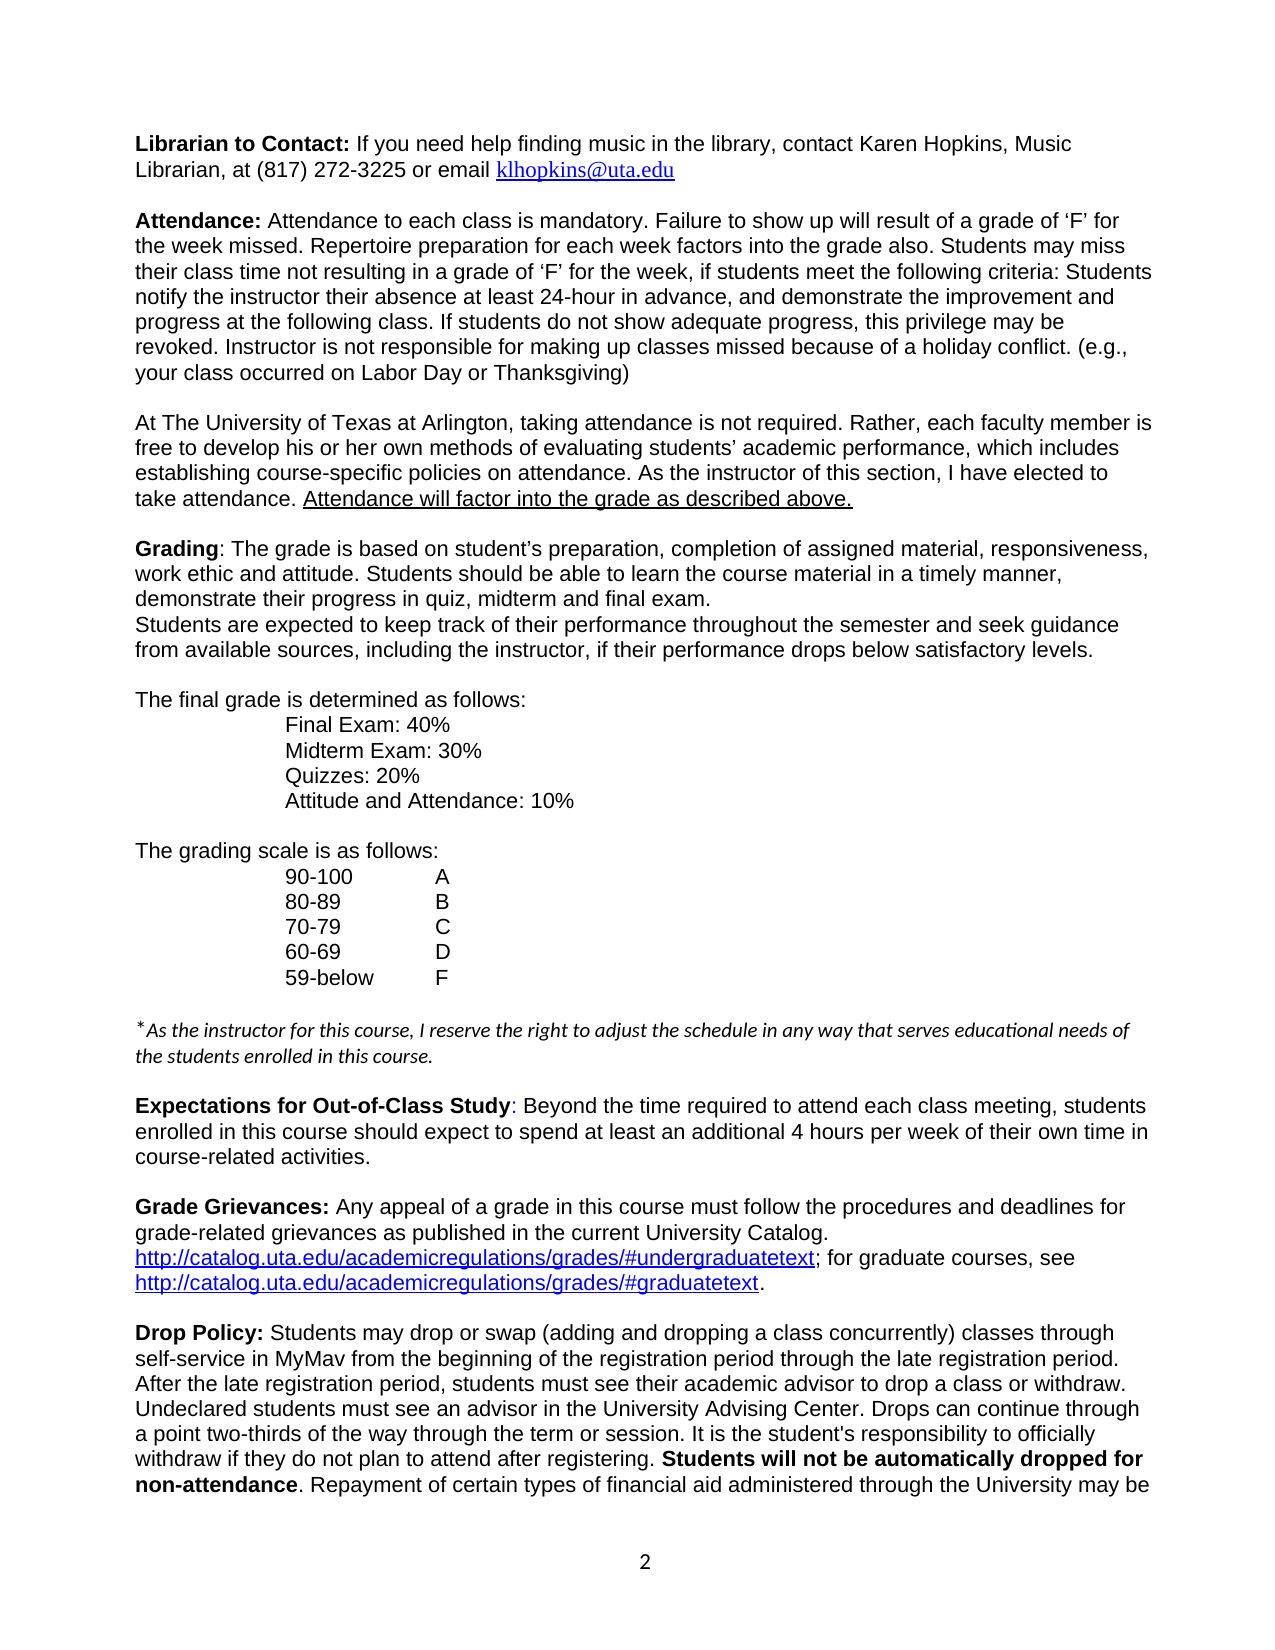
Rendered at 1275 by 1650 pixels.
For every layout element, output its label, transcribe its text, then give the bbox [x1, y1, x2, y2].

text Students are expected to keep track of their performance throughout the semester and seek guidance from available sources, including the instructor, if their performance drops below satisfactory levels. [135, 611, 1155, 662]
text The grading scale is as follows: [135, 838, 1155, 863]
text Expectations for Out-of-Class Study: Beyond the time required to attend each class meeting, students enrolled in this course should expect to spend at least an additional 4 hours per week of their own time in course-related activities. [135, 1093, 1155, 1169]
text Grading: The grade is based on student’s preparation, completion of assigned material, responsiveness, work ethic and attitude. Students should be able to learn the course material in a timely manner, demonstrate their progress in quiz, midterm and final exam. [135, 536, 1155, 611]
text Midterm Exam: 30% [210, 737, 1155, 763]
text *As the instructor for this course, I reserve the right to adjust the schedule in any way that serves educational needs of the students enrolled in this course. [135, 1015, 1155, 1068]
text Grade Grievances: Any appeal of a grade in this course must follow the procedures and deadlines for grade-related grievances as published in the current University Catalog. http://catalog.uta.edu/academicregulations/grades/#undergraduatetext; for graduate courses, see http://catalog.uta.edu/academicregulations/grades/#graduatetext. [135, 1194, 1155, 1295]
text Final Exam: 40% [210, 712, 1155, 737]
text The final grade is determined as follows: [135, 687, 1155, 712]
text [135, 1320, 1155, 1497]
text 59-below F [135, 964, 1155, 989]
text Attendance: Attendance to each class is mandatory. Failure to show up will result of a grade of ‘F’ for the week missed. Repertoire preparation for each week factors into the grade also. Students may miss their class time not resulting in a grade of ‘F’ for the week, if students meet the following criteria: Students notify the instructor their absence at least 24-hour in advance, and demonstrate the improvement and progress at the following class. If students do not show adequate progress, this privilege may be revoked. Instructor is not responsible for making up classes missed because of a holiday conflict. (e.g., your class occurred on Labor Day or Thanksgiving) [135, 208, 1155, 384]
text At The University of Texas at Arlington, taking attendance is not required. Rather, each faculty member is free to develop his or her own methods of evaluating students’ academic performance, which includes establishing course-specific policies on attendance. As the instructor of this section, I have elected to take attendance. Attendance will factor into the grade as described above. [135, 410, 1155, 511]
text 80-89 B [135, 889, 1155, 914]
text 70-79 C [135, 914, 1155, 939]
text 90-100 A [135, 863, 1155, 889]
text Librarian to Contact: If you need help finding music in the library, contact Karen Hopkins, Music Librarian, at (817) 272-3225 or email klhopkins@uta.edu [135, 131, 1155, 183]
text Quizzes: 20% [210, 763, 1155, 788]
text 60-69 D [135, 939, 1155, 964]
text Attitude and Attendance: 10% [210, 788, 1155, 813]
